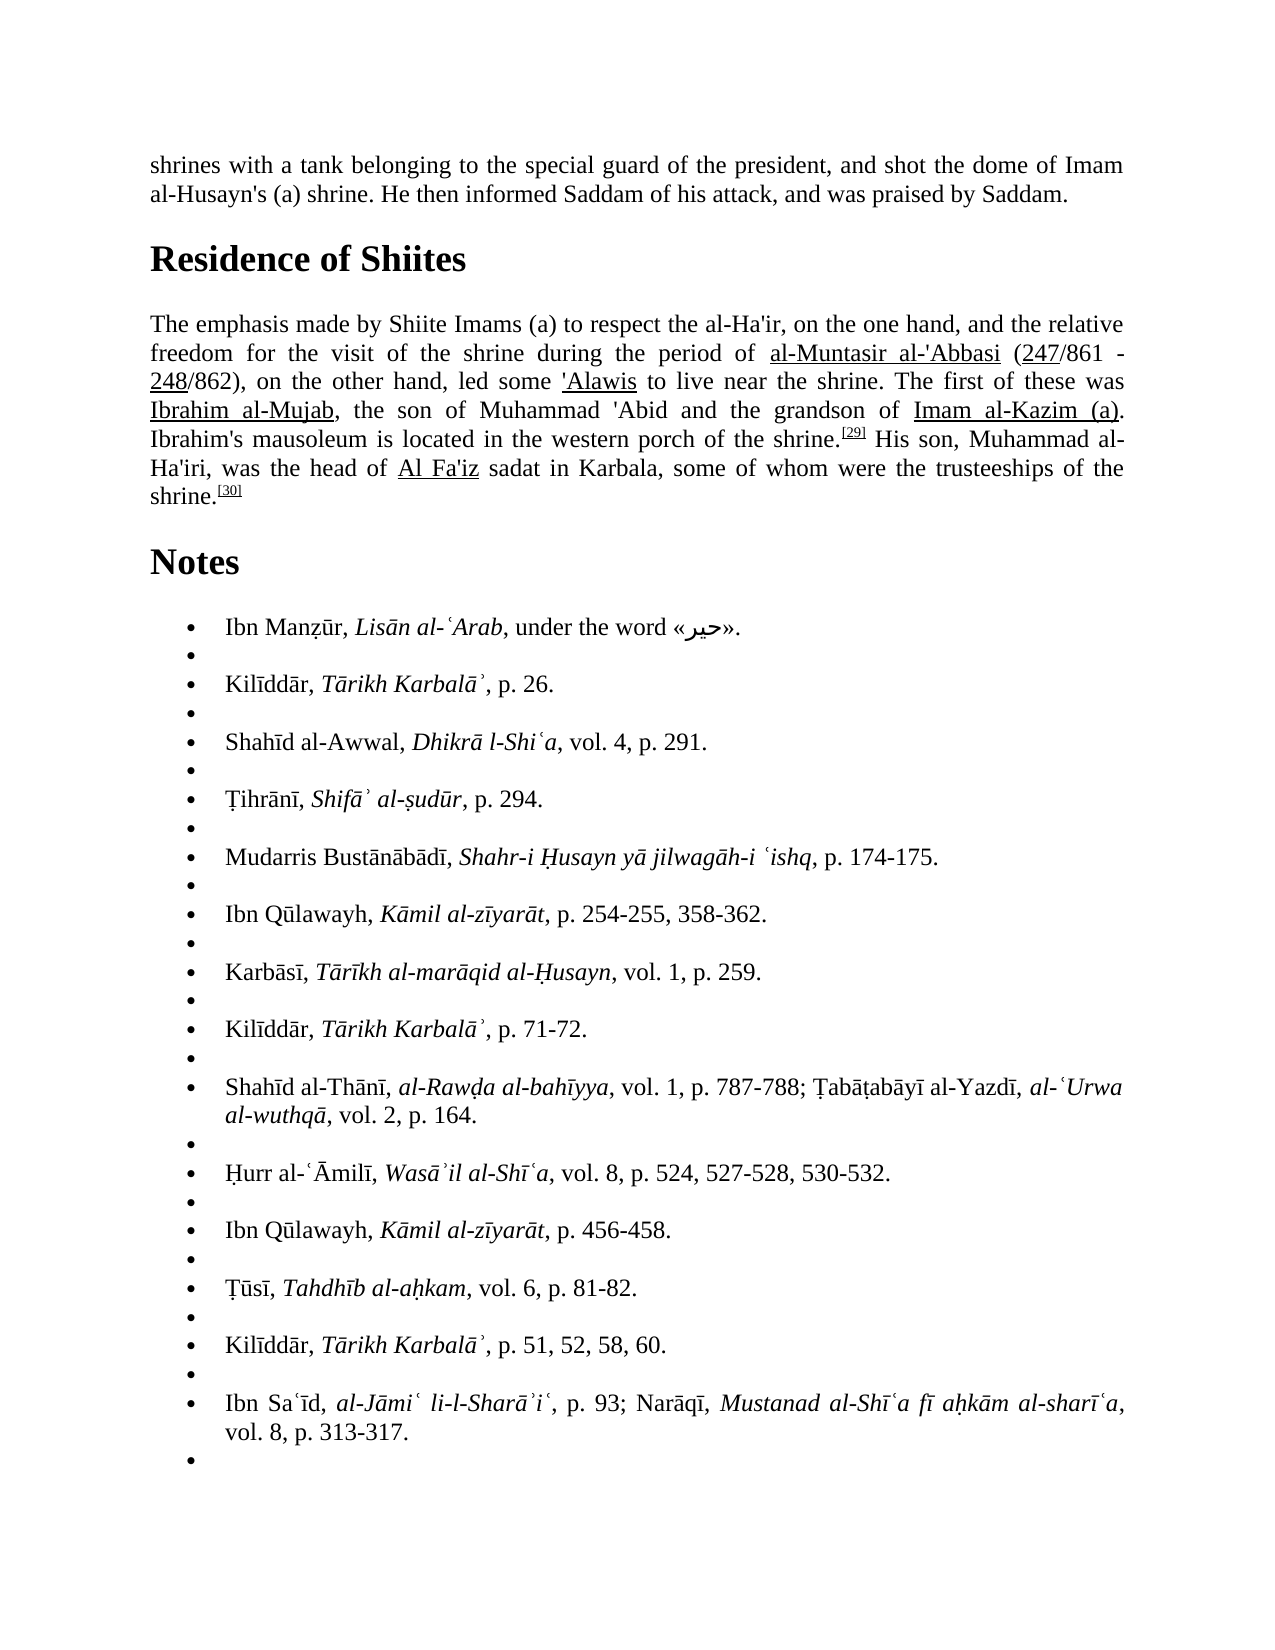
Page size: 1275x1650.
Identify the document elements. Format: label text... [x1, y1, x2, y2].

list Ibn Qūlawayh, Kāmil al-zīyarāt, p. 254-255, 358-362. [187, 899, 1125, 928]
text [150, 150, 1125, 207]
text The emphasis made by Shiite Imams (a) to respect the al-Ha'ir, on the one hand, and the relative freedom for the visit of the shrine during the period of al-Muntasir al-'Abbasi (247/861 - 248/862), on the other hand, led some 'Alawis to live near the shrine. The first of these was Ibrahim al-Mujab, the son of Muhammad 'Abid and the grandson of Imam al-Kazim (a). Ibrahim's mausoleum is located in the western porch of the shrine.[29] His son, Muhammad al-Ha'iri, was the head of Al Fa'iz sadat in Karbala, some of whom were the trusteeships of the shrine.[30] [150, 309, 1125, 510]
list Mudarris Bustānābādī, Shahr-i Ḥusayn yā jilwagāh-i ʿishq, p. 174-175. [187, 842, 1125, 870]
list Kilīddār, Tārikh Karbalāʾ, p. 26. [187, 669, 1125, 698]
list Shahīd al-Thānī, al-Rawḍa al-bahīyya, vol. 1, p. 787-788; Ṭabāṭabāyī al-Yazdī, al-ʿUrwa al-wuthqā, vol. 2, p. 164. [187, 1072, 1125, 1129]
list Kilīddār, Tārikh Karbalāʾ, p. 51, 52, 58, 60. [187, 1330, 1125, 1359]
list Ṭihrānī, Shifāʾ al-ṣudūr, p. 294. [187, 784, 1125, 813]
text Residence of Shiites [150, 237, 1125, 280]
list Ḥurr al-ʿĀmilī, Wasāʾil al-Shīʿa, vol. 8, p. 524, 527-528, 530-532. [187, 1158, 1125, 1187]
list Ibn Saʿīd, al-Jāmiʿ li-l-Sharāʾiʿ, p. 93; Narāqī, Mustanad al-Shīʿa fī aḥkām al-sharīʿa, vol. 8, p. 313-317. [187, 1388, 1125, 1445]
list Ṭūsī, Tahdhīb al-aḥkam, vol. 6, p. 81-82. [187, 1273, 1125, 1302]
list Kilīddār, Tārikh Karbalāʾ, p. 71-72. [187, 1014, 1125, 1043]
list Shahīd al-Awwal, Dhikrā l-Shiʿa, vol. 4, p. 291. [187, 727, 1125, 755]
list Karbāsī, Tārīkh al-marāqid al-Ḥusayn, vol. 1, p. 259. [187, 957, 1125, 985]
list Ibn Manẓūr, Lisān al-ʿArab, under the word «حیر». [187, 612, 1125, 640]
list Ibn Qūlawayh, Kāmil al-zīyarāt, p. 456-458. [187, 1215, 1125, 1244]
text Notes [150, 539, 1125, 582]
